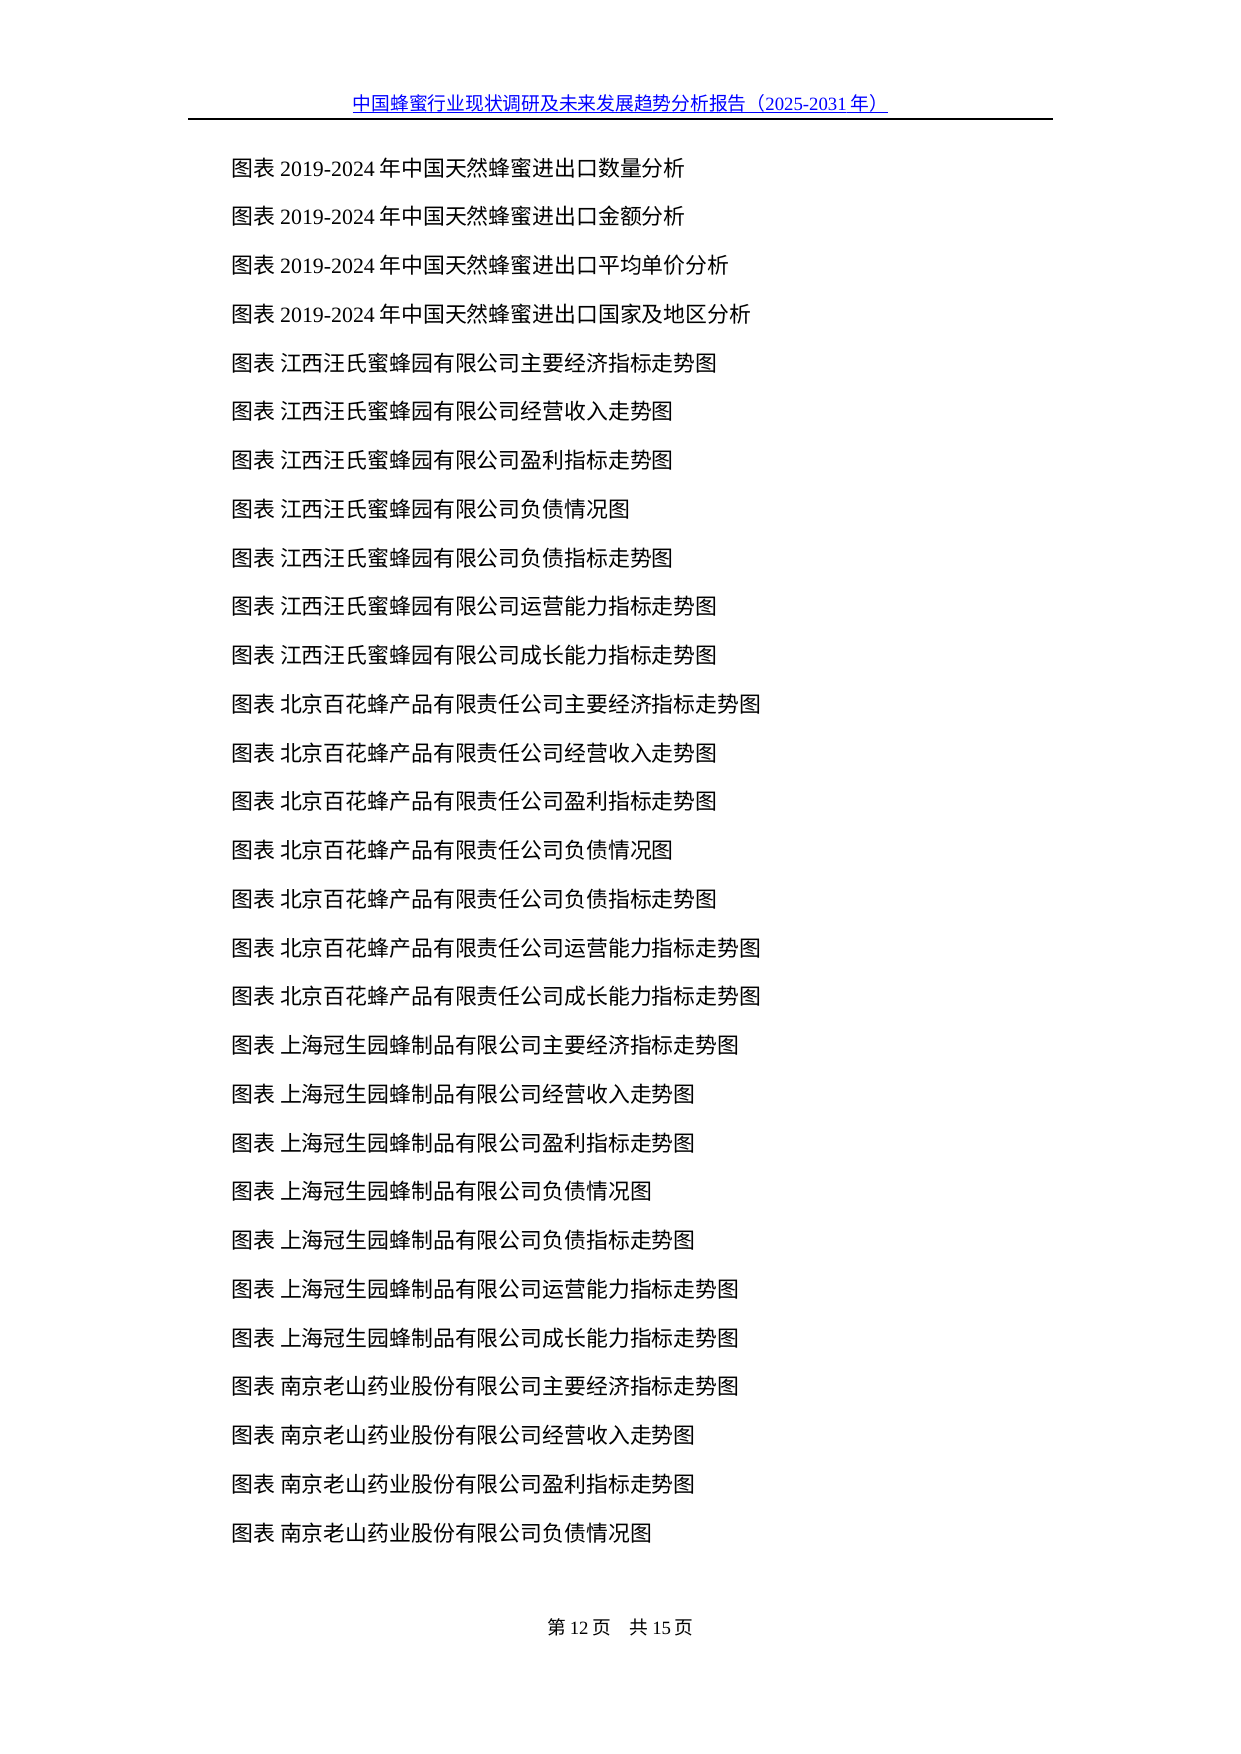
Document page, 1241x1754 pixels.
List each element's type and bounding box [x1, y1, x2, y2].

text [187, 150, 1053, 1548]
